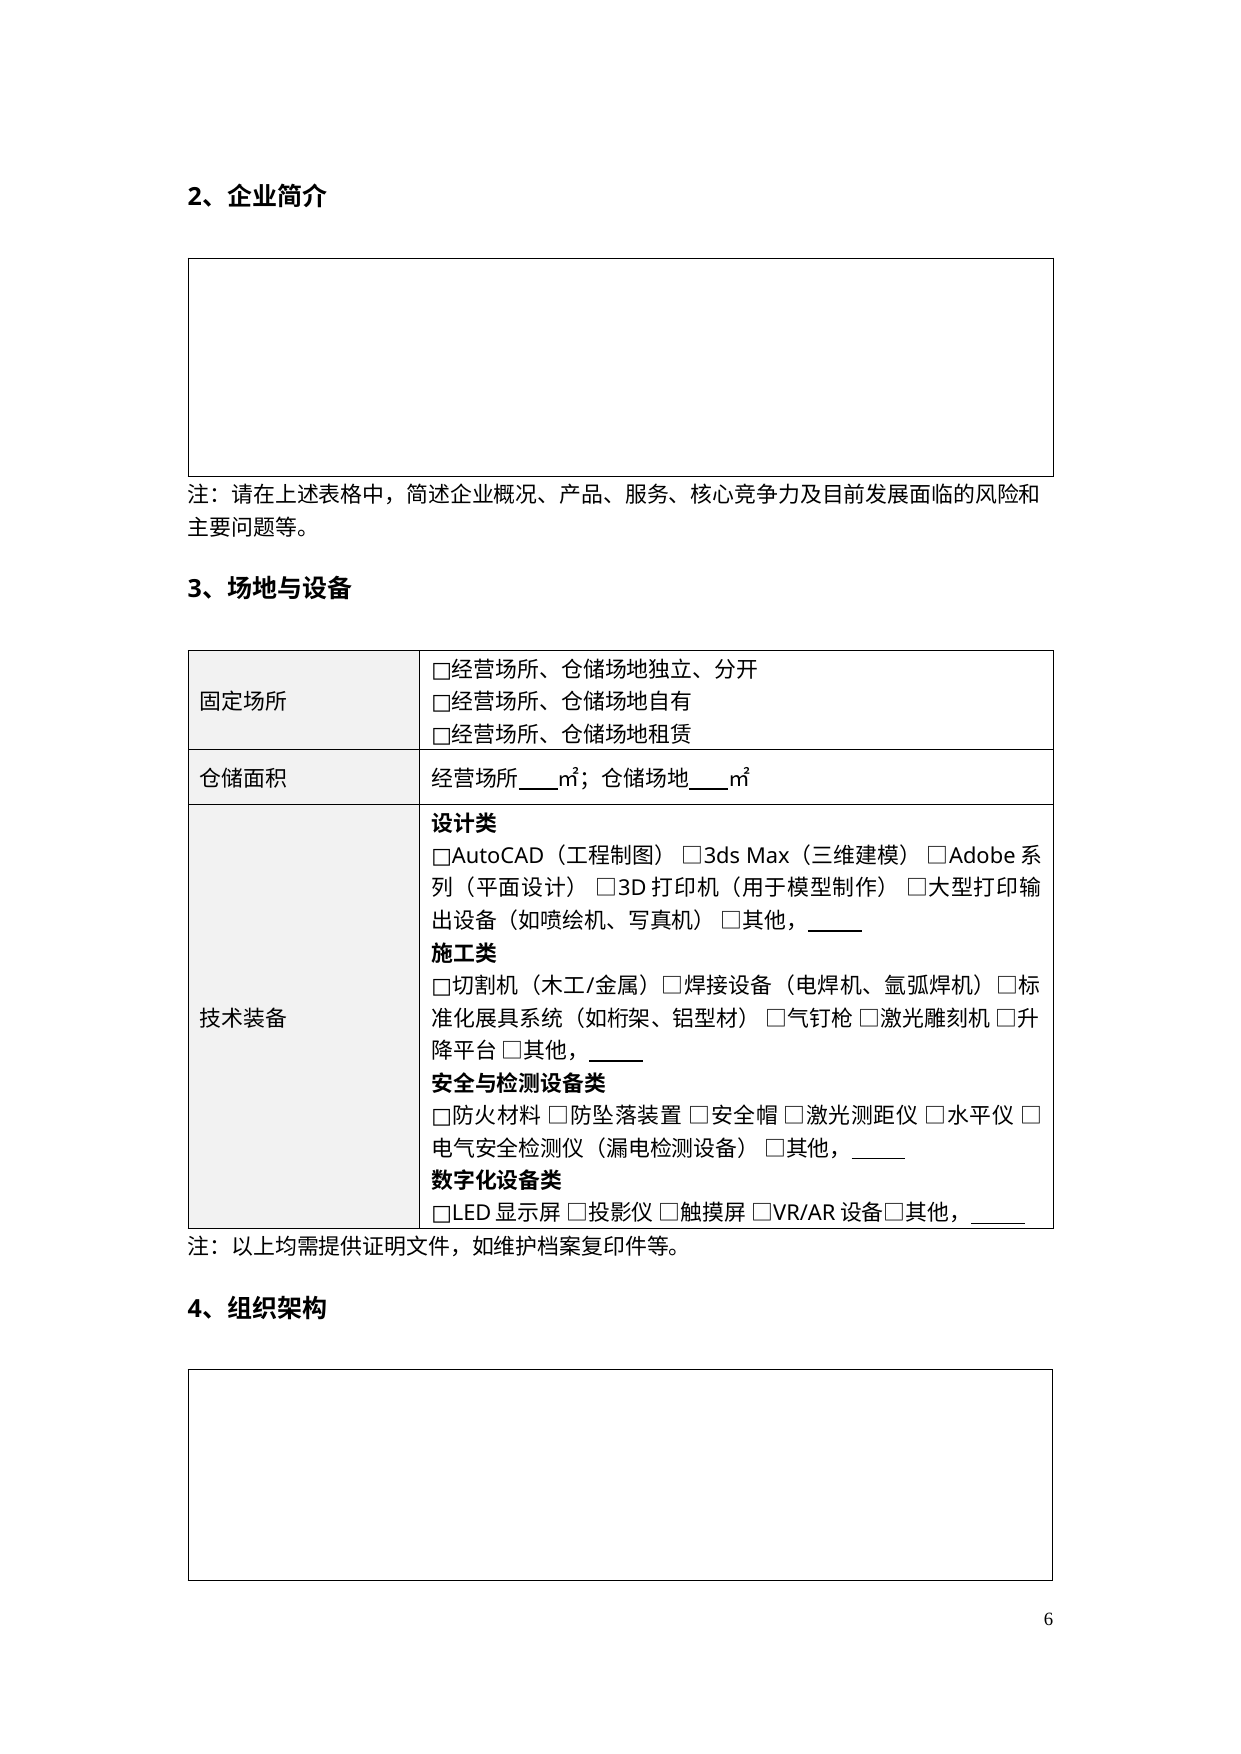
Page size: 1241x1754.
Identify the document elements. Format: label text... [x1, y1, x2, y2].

table_cell 设计类 □AutoCAD（工程制图） □3ds Max（三维建模） □Adobe系列（平面设计） □3D打印机（用于模型制作） □大型打印输出设备（如喷绘机、写真机） □其他， 施工类 □切割机（木工/金属）□焊接设备（电焊机、氩弧焊机）□标准化展具系统（如桁架、铝型材） □气钉枪 □激光雕刻机 □升降平台 □其他， 安全与检测设备类 □防火材料 □防坠落装置 □安全帽 □激光测距仪 □水平仪 □电气安全检测仪（漏电检测设备） □其他， 数字化设备类 □LED显示屏 □投影仪 □触摸屏 □VR/AR设备□其他， [420, 805, 1053, 1228]
table_header □经营场所、仓储场地独立、分开 □经营场所、仓储场地自有 □经营场所、仓储场地租赁 [420, 651, 1053, 749]
table_cell 仓储面积 [189, 750, 419, 804]
text 注：以上均需提供证明文件，如维护档案复印件等。 [187, 1229, 1053, 1261]
table_cell 技术装备 [189, 805, 419, 1228]
table_cell 经营场所 ㎡；仓储场地 ㎡ [420, 750, 1053, 804]
table_header 固定场所 [189, 651, 419, 749]
text 4、组织架构 [187, 1274, 1053, 1339]
text 3、场地与设备 [187, 554, 1053, 619]
text 2、企业简介 [187, 162, 1053, 227]
table_header [189, 1370, 1052, 1580]
text 注：请在上述表格中，简述企业概况、产品、服务、核心竞争力及目前发展面临的风险和主要问题等。 [187, 477, 1053, 542]
table_header [189, 259, 1053, 476]
